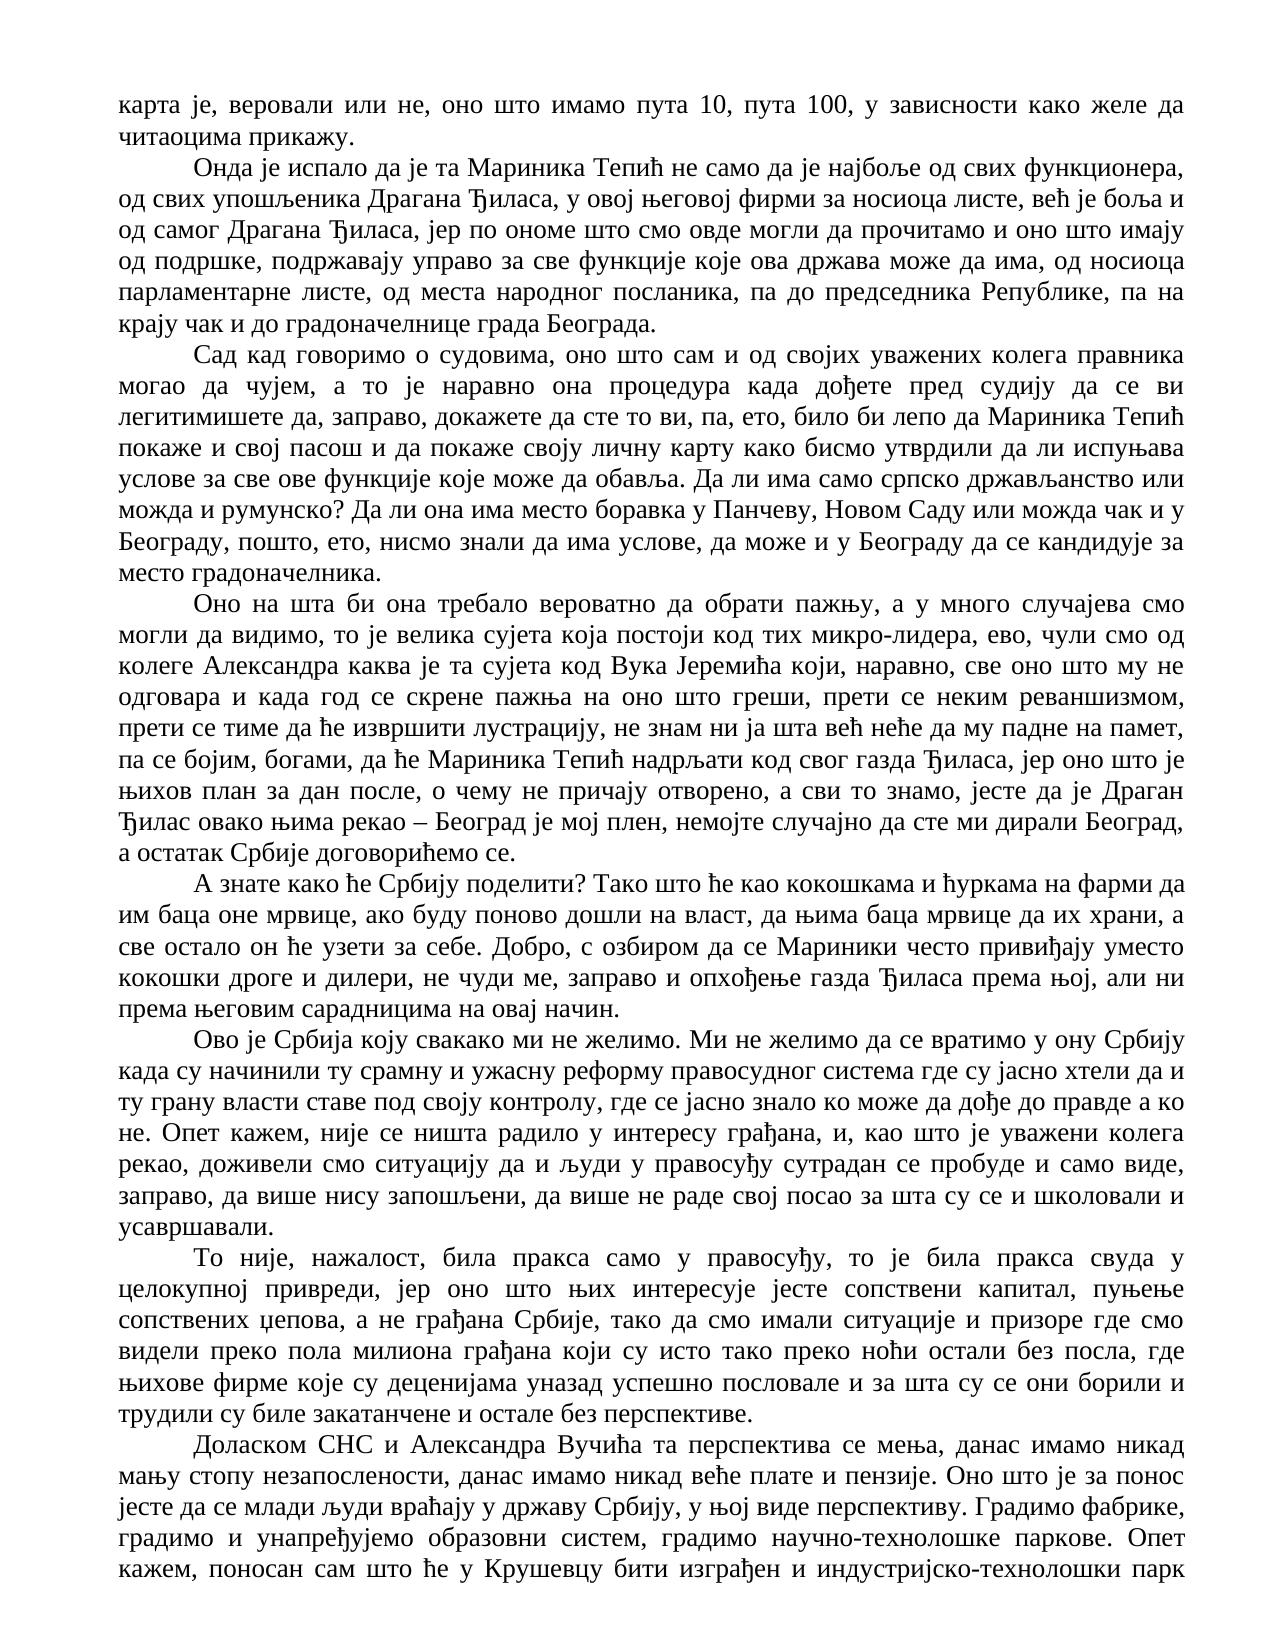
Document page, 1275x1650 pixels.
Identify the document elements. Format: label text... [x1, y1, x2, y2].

text То није, нажалост, била пракса само у правосуђу, то је била пракса свуда у целокупној привреди, јер оно што њих интересује јесте сопствени капитал, пуњење сопствених џепова, а не грађана Србије, тако да смо имали ситуације и призоре где смо видели преко пола милиона грађана који су исто тако преко ноћи остали без посла, где њихове фирме које су деценијама уназад успешно пословале и за шта су се они борили и трудили су биле закатанчене и остале без перспективе. [118, 1241, 1186, 1428]
text Онда је испало да је та Мариника Тепић не само да је најбоље од свих функционера, од свих упошљеника Драгана Ђиласа, у овој његовој фирми за носиоца листе, већ је боља и од самог Драгана Ђиласа, јер по ономе што смо овде могли да прочитамо и оно што имају од подршке, подржавају управо за све функције које ова држава може да има, од носиоца парламентарне листе, од места народног посланика, па до председника Републике, па на крају чак и до градоначелнице града Београда. [118, 151, 1186, 338]
text А знате како ће Србију поделити? Тако што ће као кокошкама и ћуркама на фарми да им баца оне мрвице, ако буду поново дошли на власт, да њима баца мрвице да их храни, а све остало он ће узети за себе. Добро, с озбиром да се Мариники често привиђају уместо кокошки дроге и дилери, не чуди ме, заправо и опхођење газда Ђиласа према њој, али ни према његовим сарадницима на овај начин. [118, 867, 1186, 1023]
text Оно на шта би она требало вероватно да обрати пажњу, а у много случајева смо могли да видимо, то је велика сујета која постоји код тих микро-лидера, ево, чули смо од колеге Александра каква је та сујета код Вука Јеремића који, наравно, све оно што му не одговара и када год се скрене пажња на оно што греши, прети се неким реваншизмом, прети се тиме да ће извршити лустрацију, не знам ни ја шта већ неће да му падне на памет, па се бојим, богами, да ће Мариника Тепић надрљати код свог газда Ђиласа, јер оно што је њихов план за дан после, о чему не причају отворено, а сви то знамо, јесте да је Драган Ђилас овако њима рекао – Београд је мој плен, немојте случајно да сте ми дирали Београд, а остатак Србије договорићемо се. [118, 587, 1186, 867]
text Ово је Србија коју свакако ми не желимо. Ми не желимо да се вратимо у ону Србију када су начинили ту срамну и ужасну реформу правосудног система где су јасно хтели да и ту грану власти ставе под своју контролу, где се јасно знало ко може да дође до правде а ко не. Опет кажем, није се ништа радило у интересу грађана, и, као што је уважени колега рекао, доживели смо ситуацију да и људи у правосуђу сутрадан се пробуде и само виде, заправо, да више нису запошљени, да више не раде свој посао за шта су се и школовали и усавршавали. [118, 1023, 1186, 1241]
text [118, 1428, 1186, 1584]
text Сад кад говоримо о судовима, оно што сам и од својих уважених колега правника могао да чујем, а то је наравно она процедура када дођете пред судију да се ви легитимишете да, заправо, докажете да сте то ви, па, ето, било би лепо да Мариника Тепић покаже и свој пасош и да покаже своју личну карту како бисмо утврдили да ли испуњава услове за све ове функције које може да обавља. Да ли има само српско држављанство или можда и румунско? Да ли она има место боравка у Панчеву, Новом Саду или можда чак и у Београду, пошто, ето, нисмо знали да има услове, да може и у Београду да се кандидује за место градоначелника. [118, 338, 1186, 587]
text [118, 89, 1186, 151]
